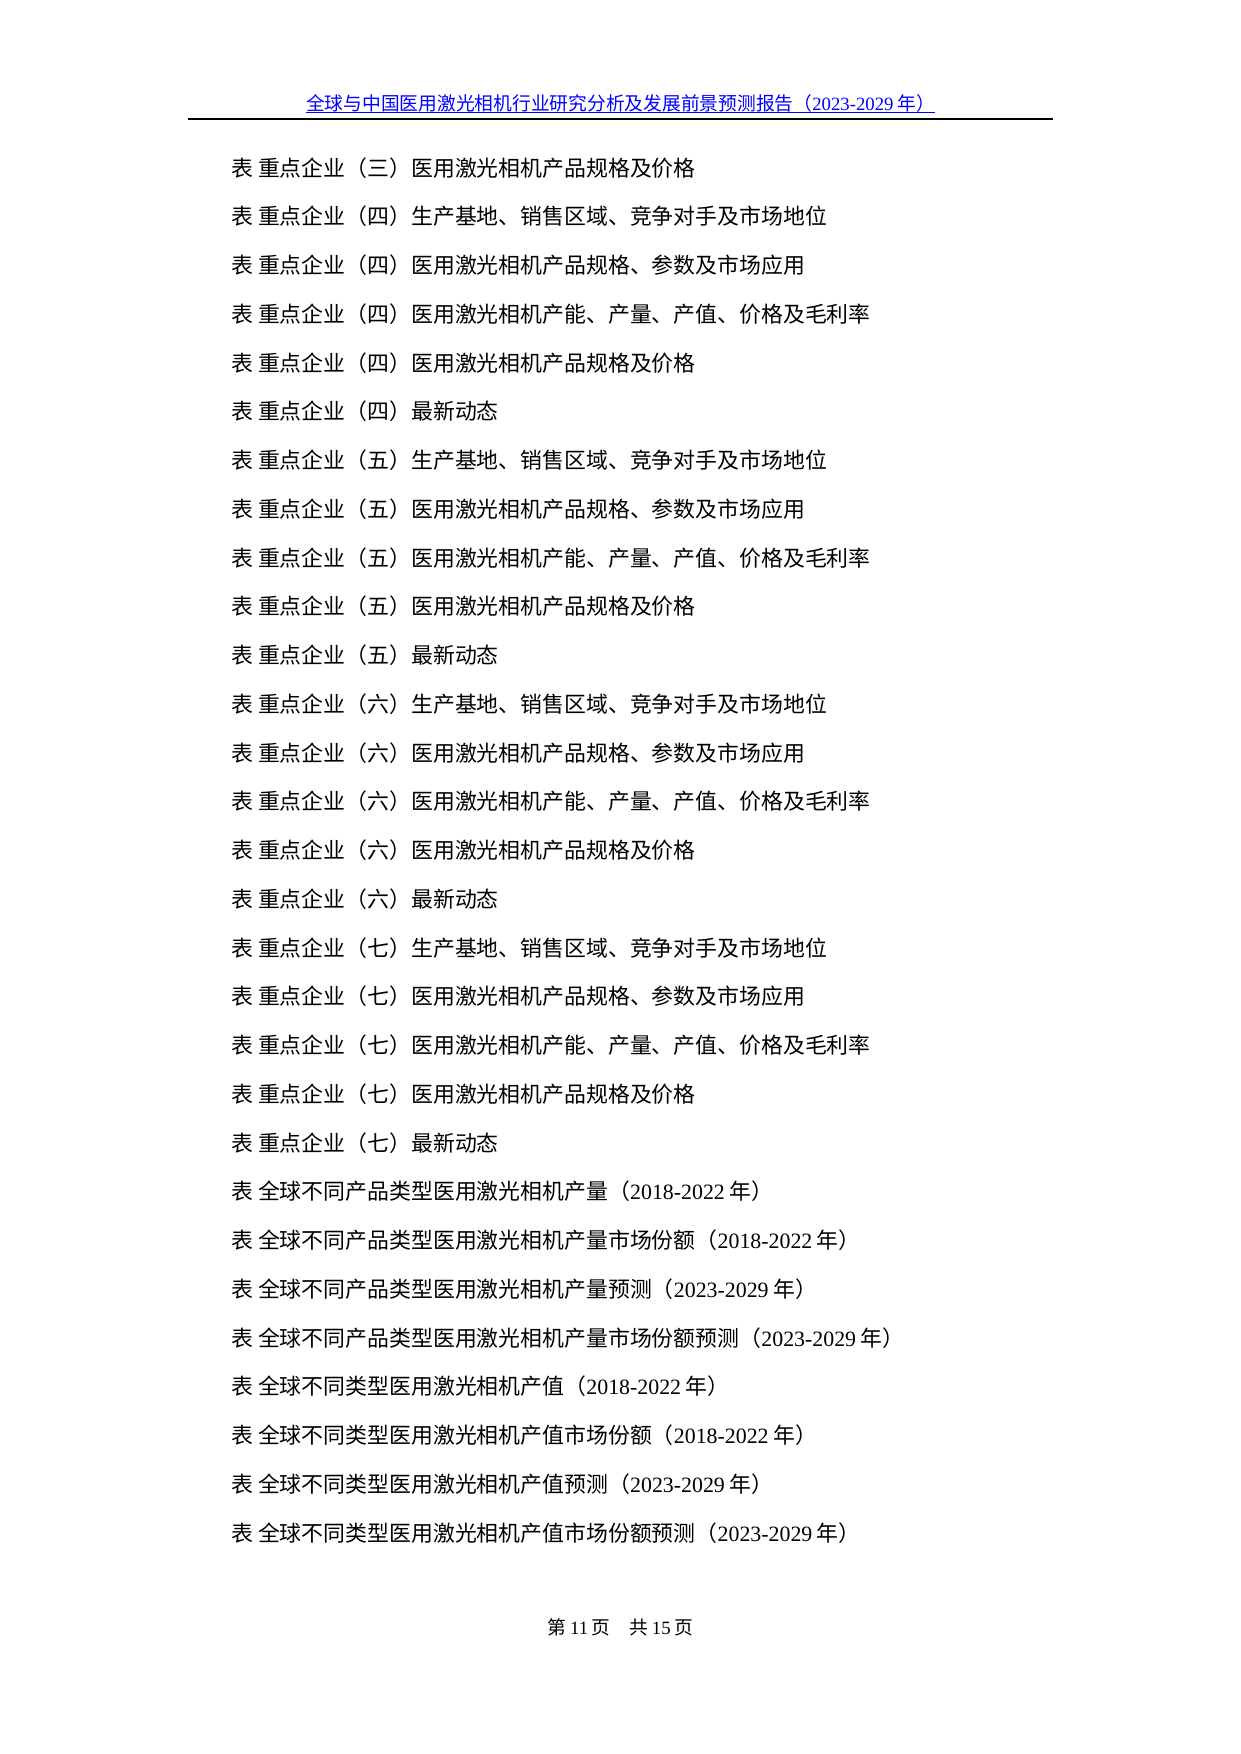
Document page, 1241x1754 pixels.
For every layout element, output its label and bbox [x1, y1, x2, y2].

text [187, 150, 1053, 1548]
